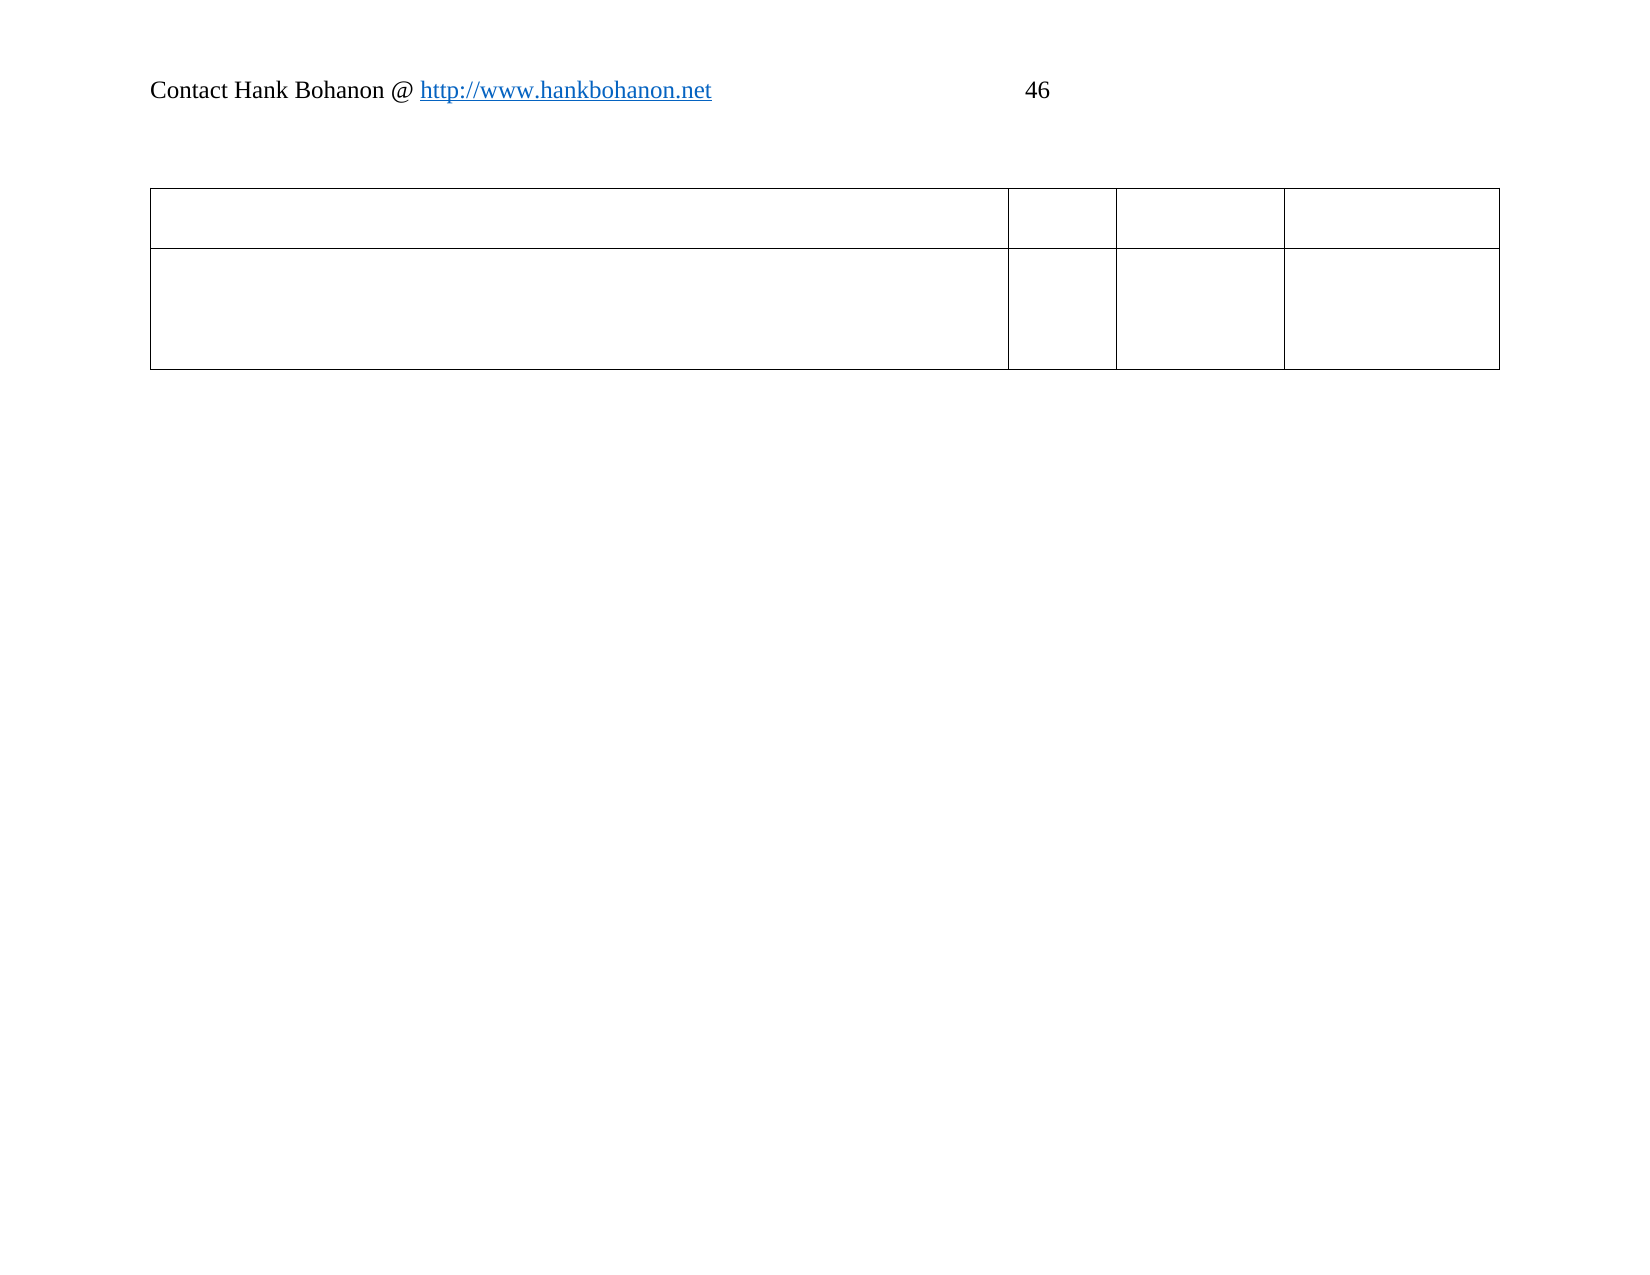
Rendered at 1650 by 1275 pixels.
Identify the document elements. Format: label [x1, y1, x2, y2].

table_cell [1285, 249, 1499, 369]
table_cell [1117, 249, 1284, 369]
table_cell [1009, 249, 1116, 369]
table_cell [151, 189, 1008, 248]
table_cell [151, 249, 1008, 369]
table_cell [1117, 189, 1284, 248]
table_cell [1285, 189, 1499, 248]
table_cell [1009, 189, 1116, 248]
